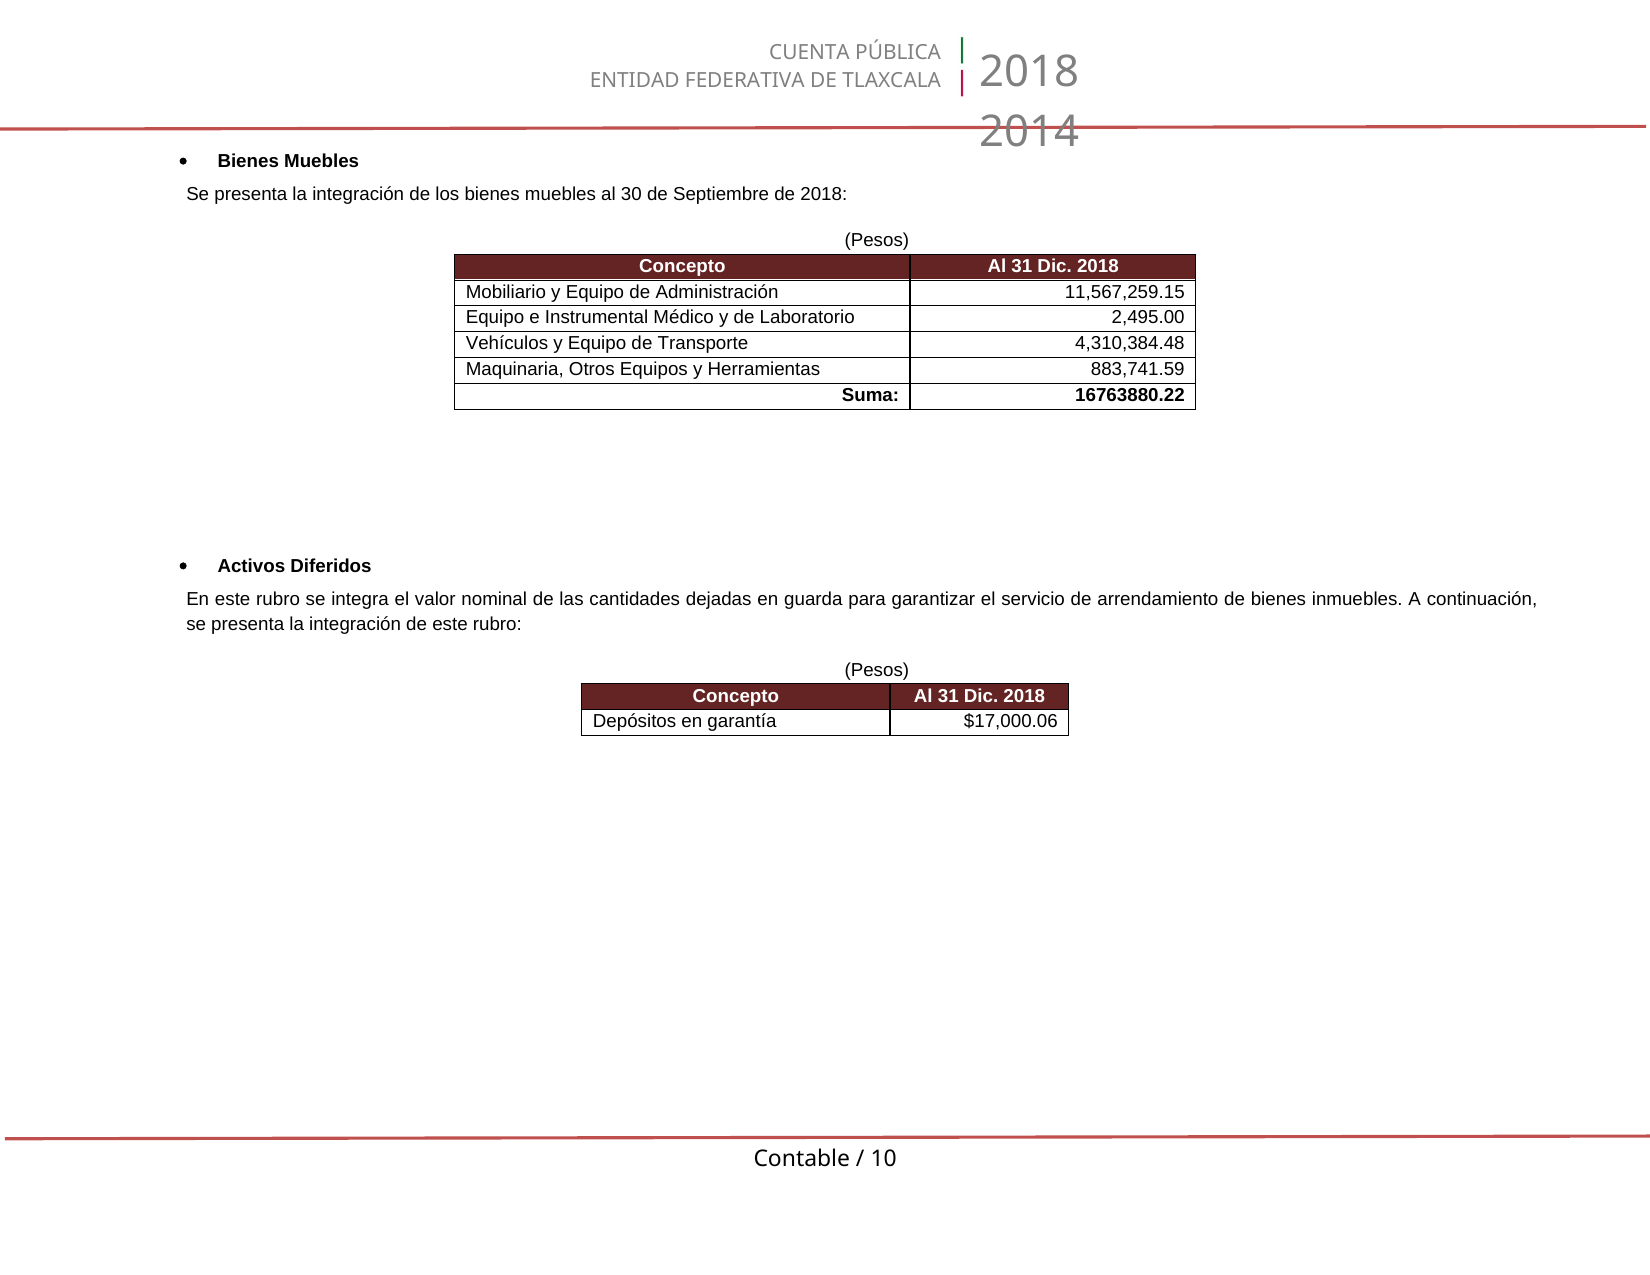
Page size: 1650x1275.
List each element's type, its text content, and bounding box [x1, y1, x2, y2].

table_header Al 31 Dic. 2018 [911, 255, 1195, 279]
table_cell 2,495.00 [911, 306, 1195, 331]
table_header Concepto [582, 684, 889, 709]
table_cell Suma: [455, 384, 909, 409]
table_cell Vehículos y Equipo de Transporte [455, 332, 909, 357]
list Activos Diferidos [180, 555, 1538, 577]
table_cell Depósitos en garantía [582, 710, 889, 735]
list Bienes Muebles [180, 150, 1538, 172]
table_cell $ 16,763,880.22 [911, 384, 1195, 409]
picture [956, 28, 974, 100]
table_cell 883,741.59 [911, 358, 1195, 383]
text Se presenta la integración de los bienes muebles al 30 de Septiembre de 2018: [186, 183, 1538, 205]
table_cell Equipo e Instrumental Médico y de Laboratorio [455, 306, 909, 331]
text En este rubro se integra el valor nominal de las cantidades dejadas en guarda para garantizar el servicio de arrendamiento de bienes inmuebles. A continuación, se presenta la integración de este rubro: [186, 588, 1538, 634]
table_cell Maquinaria, Otros Equipos y Herramientas [455, 358, 909, 383]
table_cell 11,567,259.15 [911, 281, 1195, 305]
text (Pesos) [216, 229, 1538, 250]
table_header Al 31 Dic. 2018 [891, 684, 1068, 709]
text (Pesos) [216, 658, 1538, 680]
table_cell 4,310,384.48 [911, 332, 1195, 357]
table_header Concepto [455, 255, 909, 279]
table_cell Mobiliario y Equipo de Administración [455, 281, 909, 305]
table_cell $17,000.06 [891, 710, 1068, 735]
